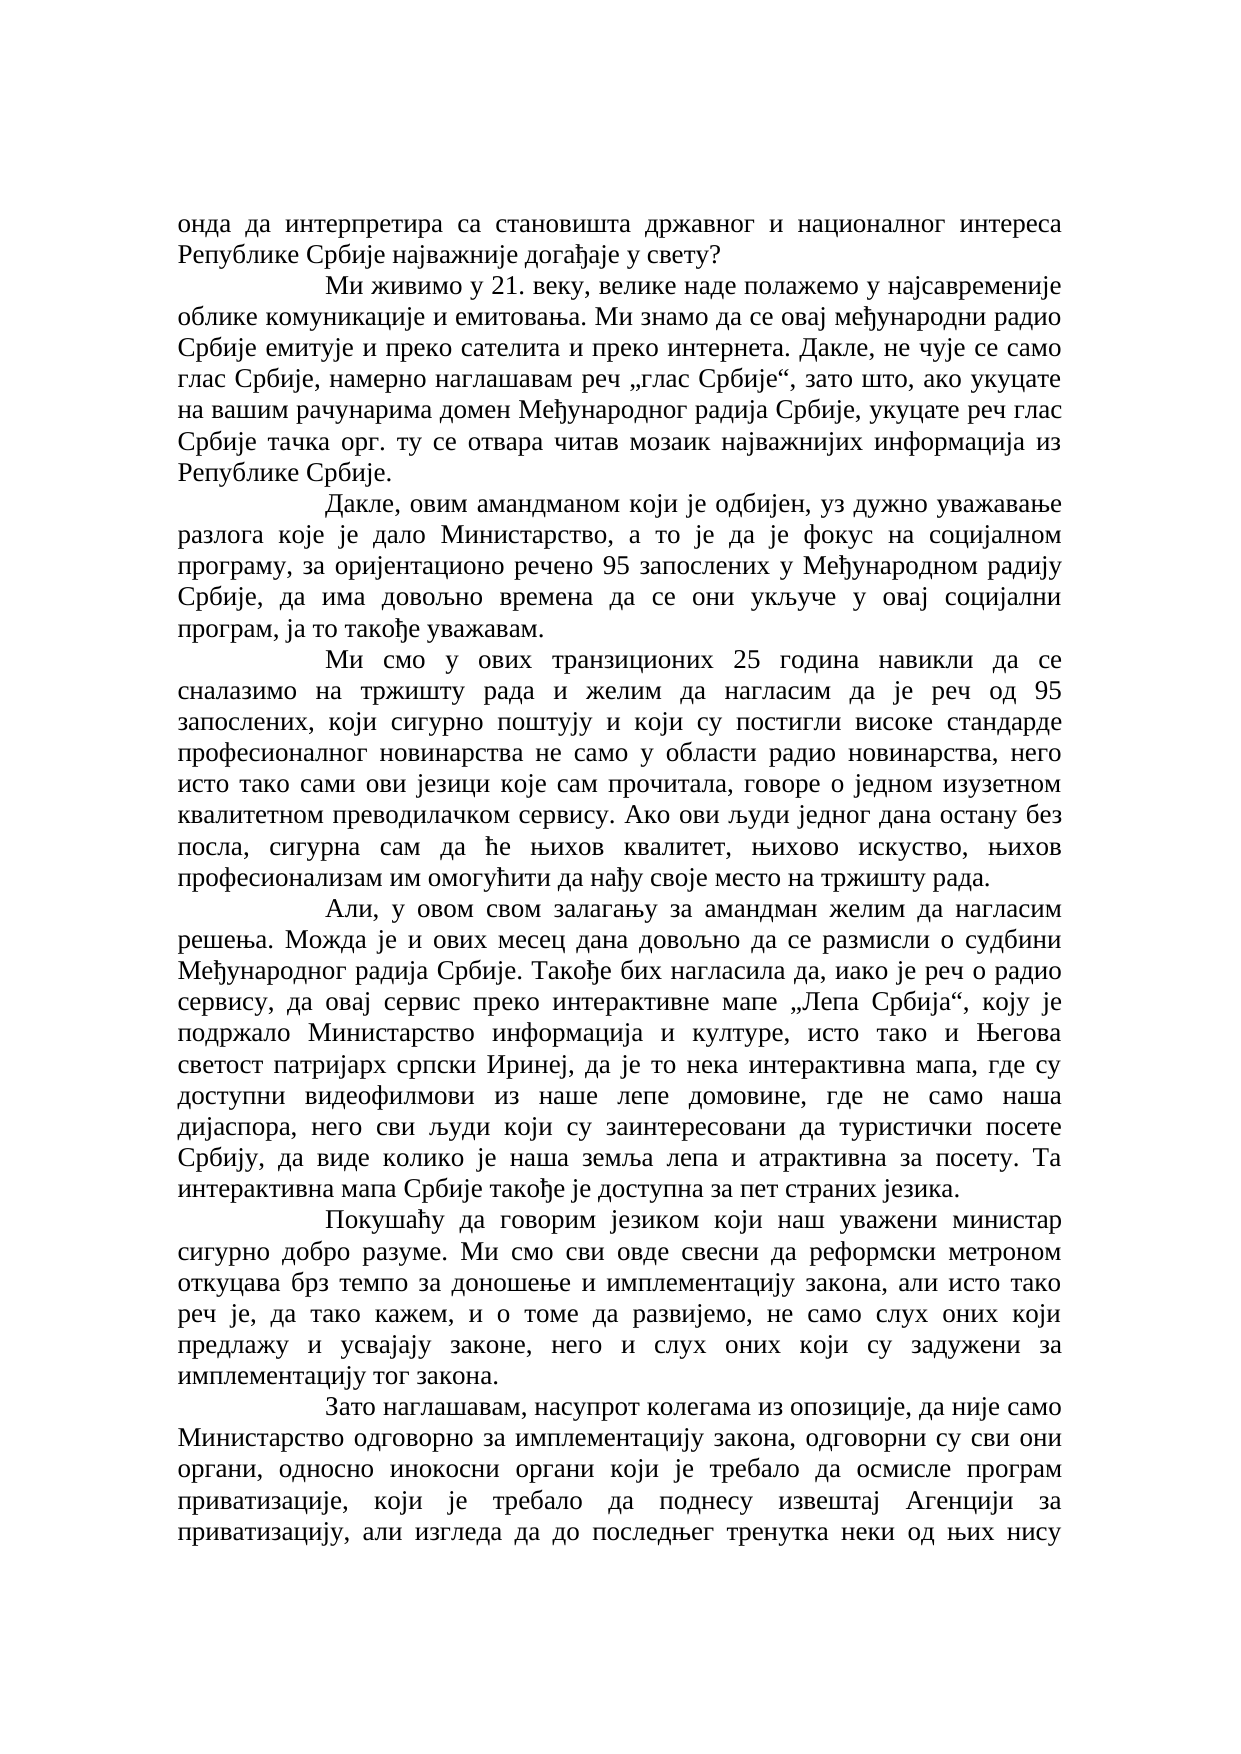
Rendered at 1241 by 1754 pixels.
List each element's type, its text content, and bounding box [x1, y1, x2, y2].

text Дакле, овим амандманом који је одбијен, уз дужно уважавање разлога које је дало Министарство, а то је да је фокус на социјалном програму, за оријентационо речено 95 запослених у Међународном радију Србије, да има довољно времена да се они укључе у овај социјални програм, ја то такође уважавам. [177, 487, 1063, 643]
text Покушаћу да говорим језиком који наш уважени министар сигурно добро разуме. Ми смо сви овде свесни да реформски метроном откуцава брз темпо за доношење и имплементацију закона, али исто тако реч је, да тако кажем, и о томе да развијемо, не само слух оних који предлажу и усвајају законе, него и слух оних који су задужени за имплементацију тог закона. [177, 1203, 1063, 1390]
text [177, 207, 1063, 269]
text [177, 1390, 1063, 1546]
text Али, у овом свом залагању за амандман желим да нагласим решења. Можда је и ових месец дана довољно да се размисли о судбини Међународног радија Србије. Такође бих нагласила да, иако је реч о радио сервису, да овај сервис преко интерактивне мапе „Лепа Србија“, коју је подржало Министарство информација и културе, исто тако и Његова светост патријарх српски Иринеј, да је то нека интерактивна мапа, где су доступни видеофилмови из наше лепе домовине, где не само наша дијаспора, него сви људи који су заинтересовани да туристички посете Србију, да виде колико је наша земља лепа и атрактивна за посету. Та интерактивна мапа Србије такође је доступна за пет страних језика. [177, 892, 1063, 1203]
text Ми смо у ових транзиционих 25 година навикли да се сналазимо на тржишту рада и желим да нагласим да је реч од 95 запослених, који сигурно поштују и који су постигли високе стандарде професионалног новинарства не само у области радио новинарства, него исто тако сами ови језици које сам прочитала, говоре о једном изузетном квалитетном преводилачком сервису. Ако ови људи једног дана остану без посла, сигурна сам да ће њихов квалитет, њихово искуство, њихов професионализам им омогућити да нађу своје место на тржишту рада. [177, 643, 1063, 892]
text Ми живимо у 21. веку, велике наде полажемо у најсавременије облике комуникације и емитовања. Ми знамо да се овај међународни радио Србије емитује и преко сателита и преко интернета. Дакле, не чује се само глас Србије, намерно наглашавам реч „глас Србије“, зато што, ако укуцате на вашим рачунарима домен Међународног радија Србије, укуцате реч глас Србије тачка орг. ту се отвара читав мозаик најважнијих информација из Републике Србије. [177, 269, 1063, 487]
